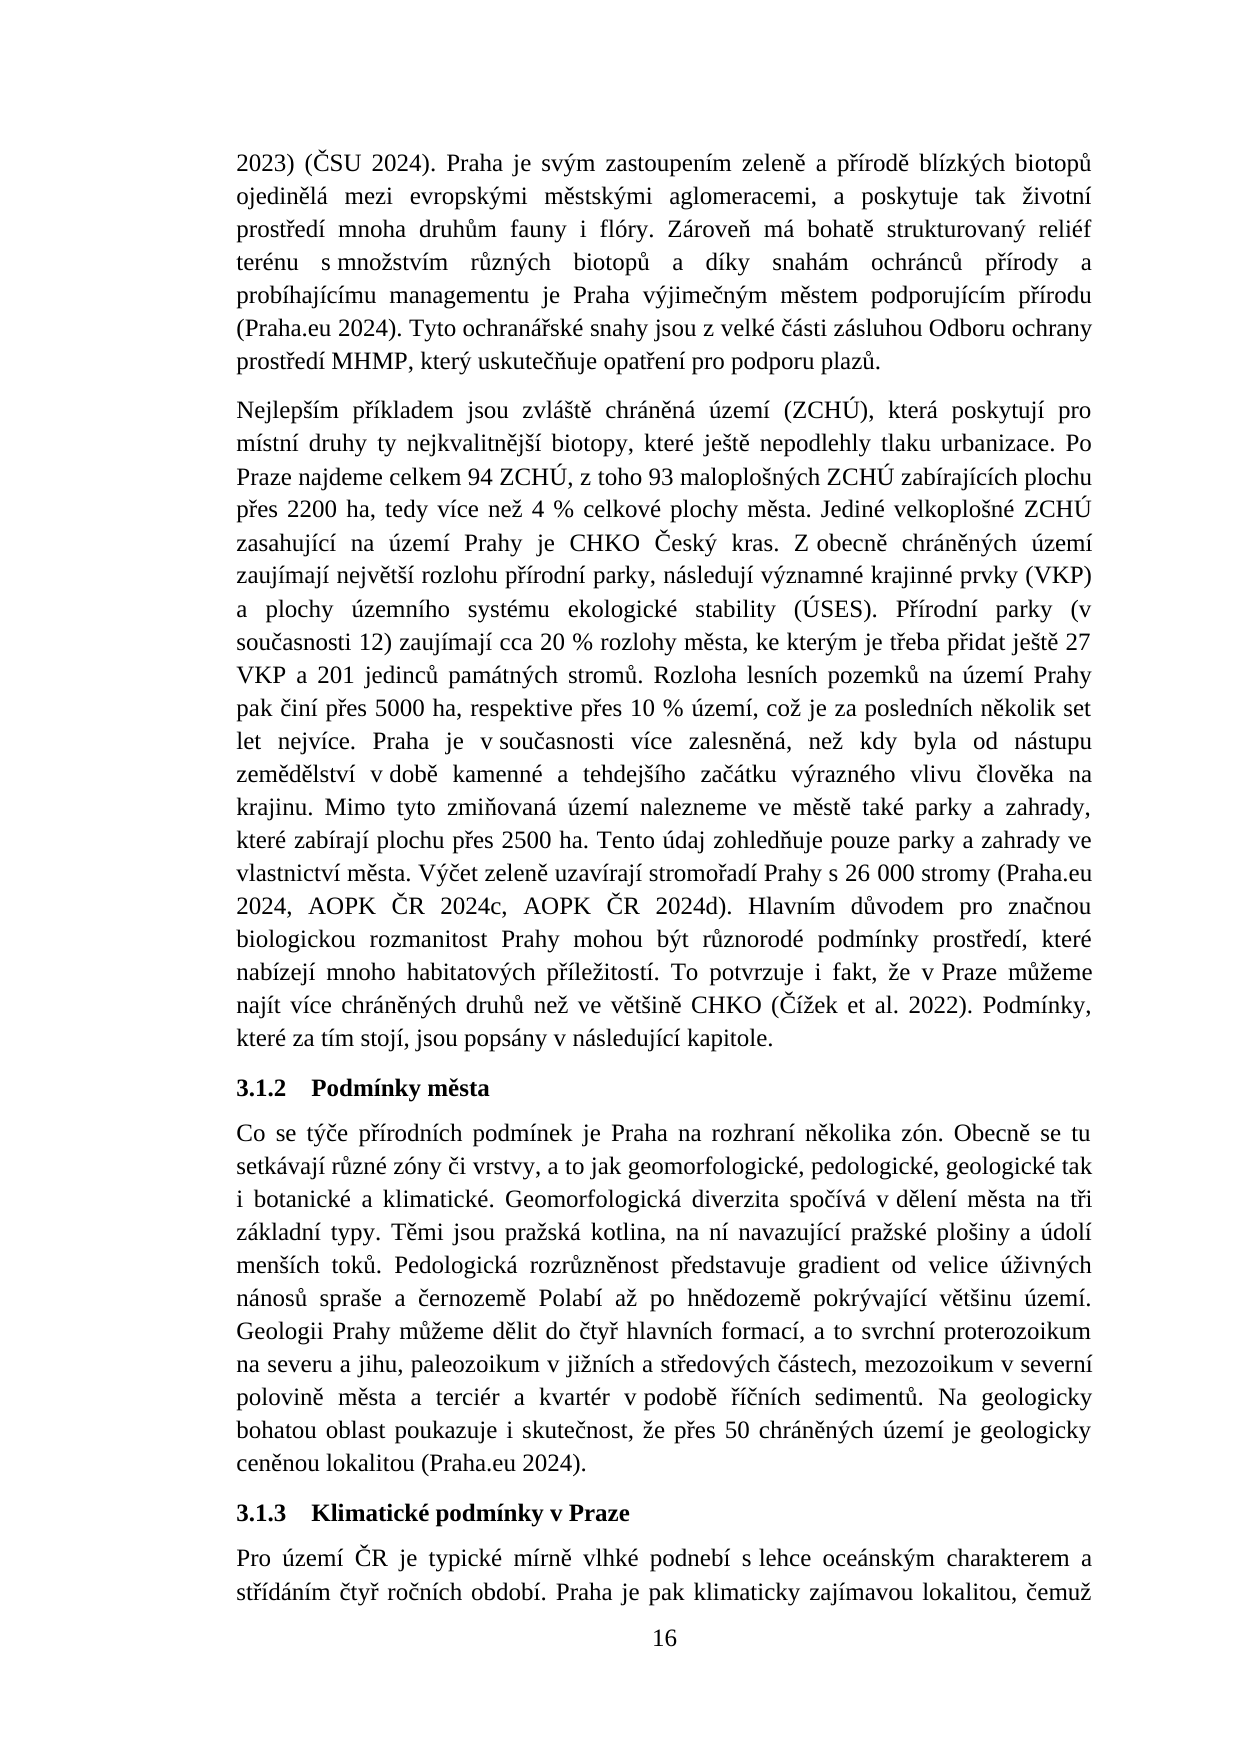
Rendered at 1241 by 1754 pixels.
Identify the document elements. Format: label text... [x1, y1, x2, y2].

subtitle Klimatické podmínky v Praze [236, 1498, 1092, 1527]
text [236, 1543, 1092, 1605]
text Nejlepším příkladem jsou zvláště chráněná území (ZCHÚ), která poskytují pro místní druhy ty nejkvalitnější biotopy, které ještě nepodlehly tlaku urbanizace. Po Praze najdeme celkem 94 ZCHÚ, z toho 93 maloplošných ZCHÚ zabírajících plochu přes 2200 ha, tedy více než 4 % celkové plochy města. Jediné velkoplošné ZCHÚ zasahující na území Prahy je CHKO Český kras. Z obecně chráněných území zaujímají největší rozlohu přírodní parky, následují významné krajinné prvky (VKP) a plochy územního systému ekologické stability (ÚSES). Přírodní parky (v současnosti 12) zaujímají cca 20 % rozlohy města, ke kterým je třeba přidat ještě 27 VKP a 201 jedinců památných stromů. Rozloha lesních pozemků na území Prahy pak činí přes 5000 ha, respektive přes 10 % území, což je za posledních několik set let nejvíce. Praha je v současnosti více zalesněná, než kdy byla od nástupu zemědělství v době kamenné a tehdejšího začátku výrazného vlivu člověka na krajinu. Mimo tyto zmiňovaná území nalezneme ve městě také parky a zahrady, které zabírají plochu přes 2500 ha. Tento údaj zohledňuje pouze parky a zahrady ve vlastnictví města. Výčet zeleně uzavírají stromořadí Prahy s 26 000 stromy (Praha.eu 2024, AOPK ČR 2024c, AOPK ČR 2024d). Hlavním důvodem pro značnou biologickou rozmanitost Prahy mohou být různorodé podmínky prostředí, které nabízejí mnoho habitatových příležitostí. To potvrzuje i fakt, že v Praze můžeme najít více chráněných druhů než ve většině CHKO (Čížek et al. 2022). Podmínky, které za tím stojí, jsou popsány v následující kapitole. [236, 396, 1092, 1052]
subtitle Podmínky města [236, 1073, 1092, 1101]
text Co se týče přírodních podmínek je Praha na rozhraní několika zón. Obecně se tu setkávají různé zóny či vrstvy, a to jak geomorfologické, pedologické, geologické tak i botanické a klimatické. Geomorfologická diverzita spočívá v dělení města na tři základní typy. Těmi jsou pražská kotlina, na ní navazující pražské plošiny a údolí menších toků. Pedologická rozrůzněnost představuje gradient od velice úživných nánosů spraše a černozemě Polabí až po hnědozemě pokrývající většinu území. Geologii Prahy můžeme dělit do čtyř hlavních formací, a to svrchní proterozoikum na severu a jihu, paleozoikum v jižních a středových částech, mezozoikum v severní polovině města a terciér a kvartér v podobě říčních sedimentů. Na geologicky bohatou oblast poukazuje i skutečnost, že přes 50 chráněných území je geologicky ceněnou lokalitou (Praha.eu 2024). [236, 1118, 1092, 1477]
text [236, 148, 1092, 374]
